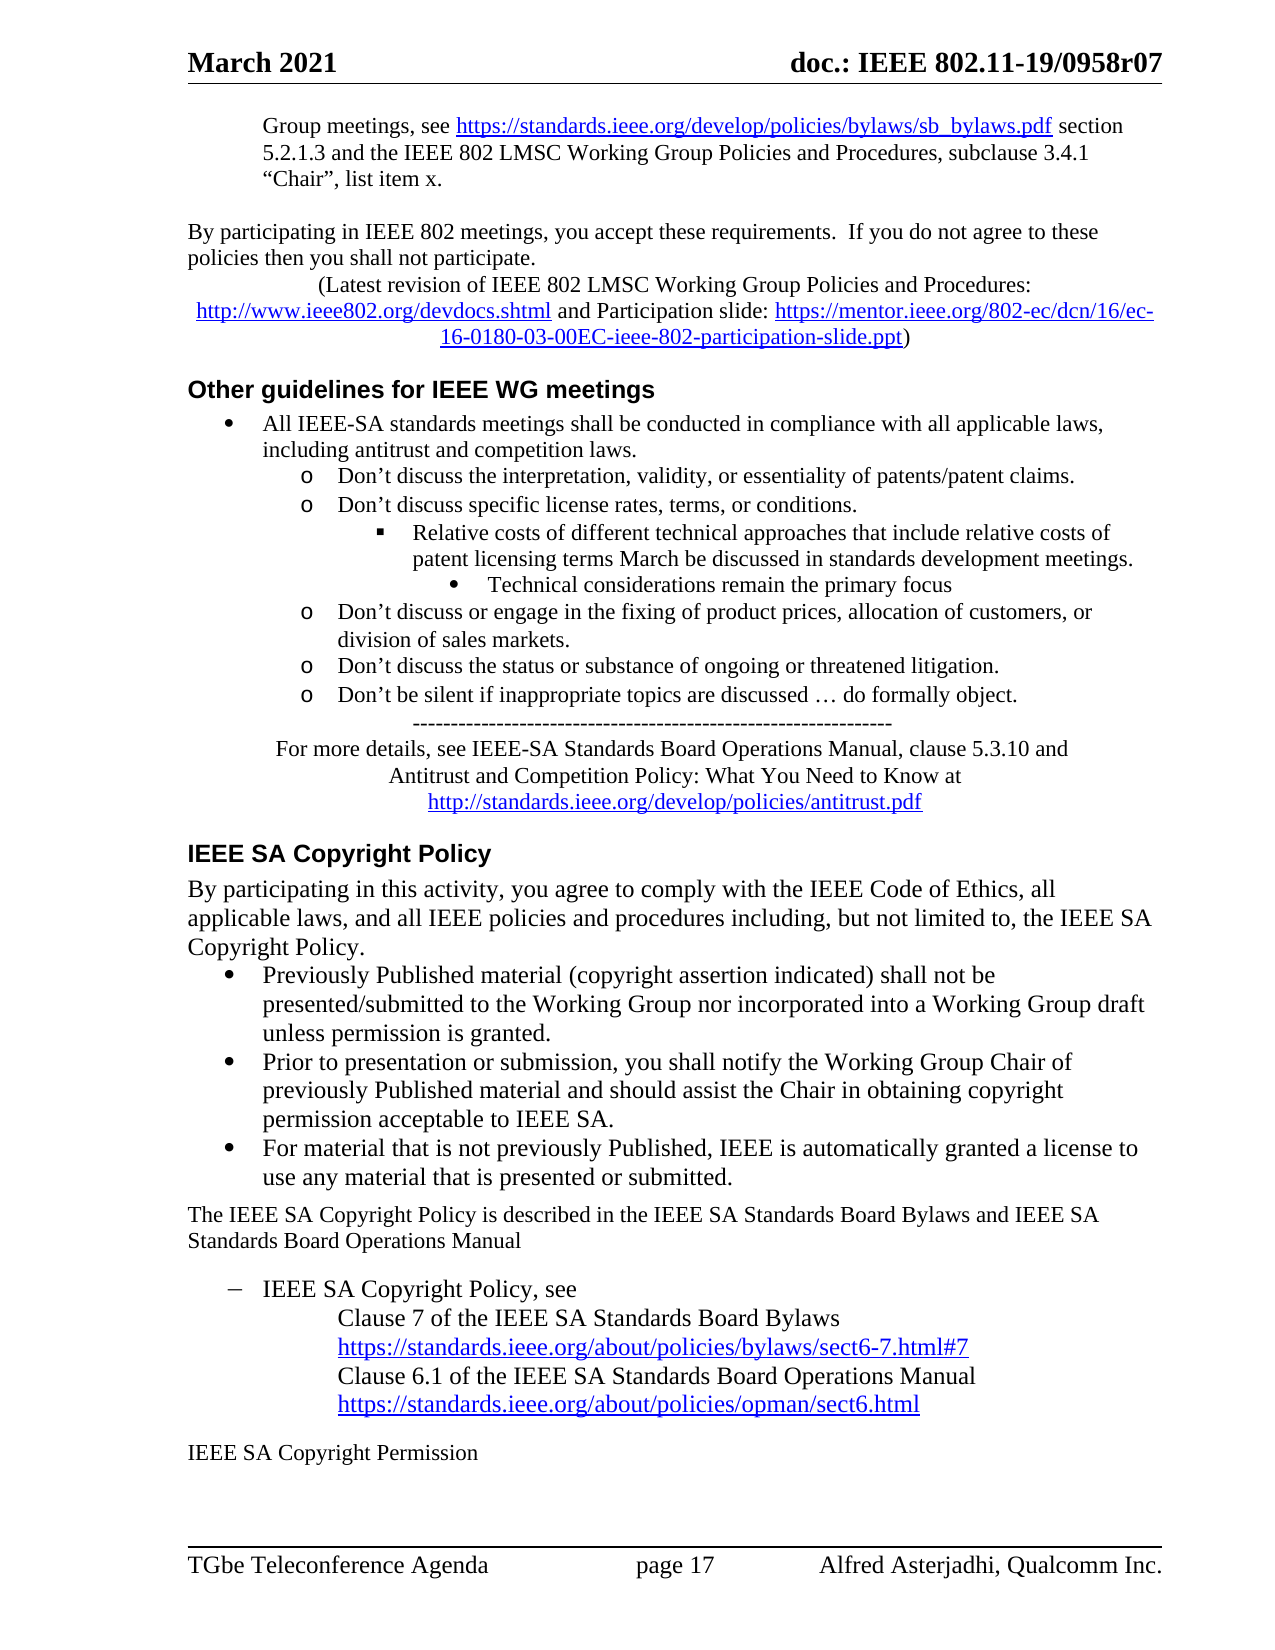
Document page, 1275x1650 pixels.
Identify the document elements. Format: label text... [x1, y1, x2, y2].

text By participating in IEEE 802 meetings, you accept these requirements. If you do not agree to these policies then you shall not participate. [187, 218, 1162, 271]
text --------------------------------------------------------------- [337, 709, 1162, 735]
list Technical considerations remain the primary focus [450, 572, 1162, 598]
list All IEEE-SA standards meetings shall be conducted in compliance with all applicable laws, including antitrust and competition laws. [225, 410, 1162, 462]
list Don’t discuss the interpretation, validity, or essentiality of patents/patent claims. [300, 462, 1162, 491]
subtitle IEEE SA Copyright Policy [187, 839, 1162, 868]
list Relative costs of different technical approaches that include relative costs of patent licensing terms March be discussed in standards development meetings. [375, 519, 1162, 572]
text IEEE SA Copyright Permission [187, 1439, 1162, 1466]
list Don’t discuss or engage in the fixing of product prices, allocation of customers, or division of sales markets. [300, 598, 1162, 652]
list Don’t discuss the status or substance of ongoing or threatened litigation. [300, 652, 1162, 681]
list IEEE SA Copyright Policy, see Clause 7 of the IEEE SA Standards Board Bylaws https://standards.ieee.org/about/policies/bylaws/sect6-7.html#7 Clause 6.1 of the IEEE SA Standards Board Operations Manual https://standards.ieee.org/about/policies/opman/sect6.html [225, 1274, 1162, 1418]
text For more details, see IEEE-SA Standards Board Operations Manual, clause 5.3.10 and Antitrust and Competition Policy: What You Need to Know at http://standards.ieee.org/develop/policies/antitrust.pdf [187, 735, 1162, 814]
list For material that is not previously Published, IEEE is automatically granted a license to use any material that is presented or submitted. [225, 1133, 1162, 1191]
list Don’t be silent if inappropriate topics are discussed … do formally object. [300, 681, 1162, 709]
list Previously Published material (copyright assertion indicated) shall not be presented/submitted to the Working Group nor incorporated into a Working Group draft unless permission is granted. [225, 961, 1162, 1047]
text The IEEE SA Copyright Policy is described in the IEEE SA Standards Board Bylaws and IEEE SA Standards Board Operations Manual [187, 1201, 1162, 1254]
list Prior to presentation or submission, you shall notify the Working Group Chair of previously Published material and should assist the Chair in obtaining copyright permission acceptable to IEEE SA. [225, 1047, 1162, 1133]
subtitle Other guidelines for IEEE WG meetings [187, 375, 1162, 403]
text By participating in this activity, you agree to comply with the IEEE Code of Ethics, all applicable laws, and all IEEE policies and procedures including, but not limited to, the IEEE SA Copyright Policy. [187, 874, 1162, 961]
text (Latest revision of IEEE 802 LMSC Working Group Policies and Procedures: http://www.ieee802.org/devdocs.shtml and Participation slide: https://mentor.ieee.org/802-ec/dcn/16/ec-16-0180-03-00EC-ieee-802-participation-slide.ppt) [187, 271, 1162, 350]
list Don’t discuss specific license rates, terms, or conditions. [300, 491, 1162, 519]
